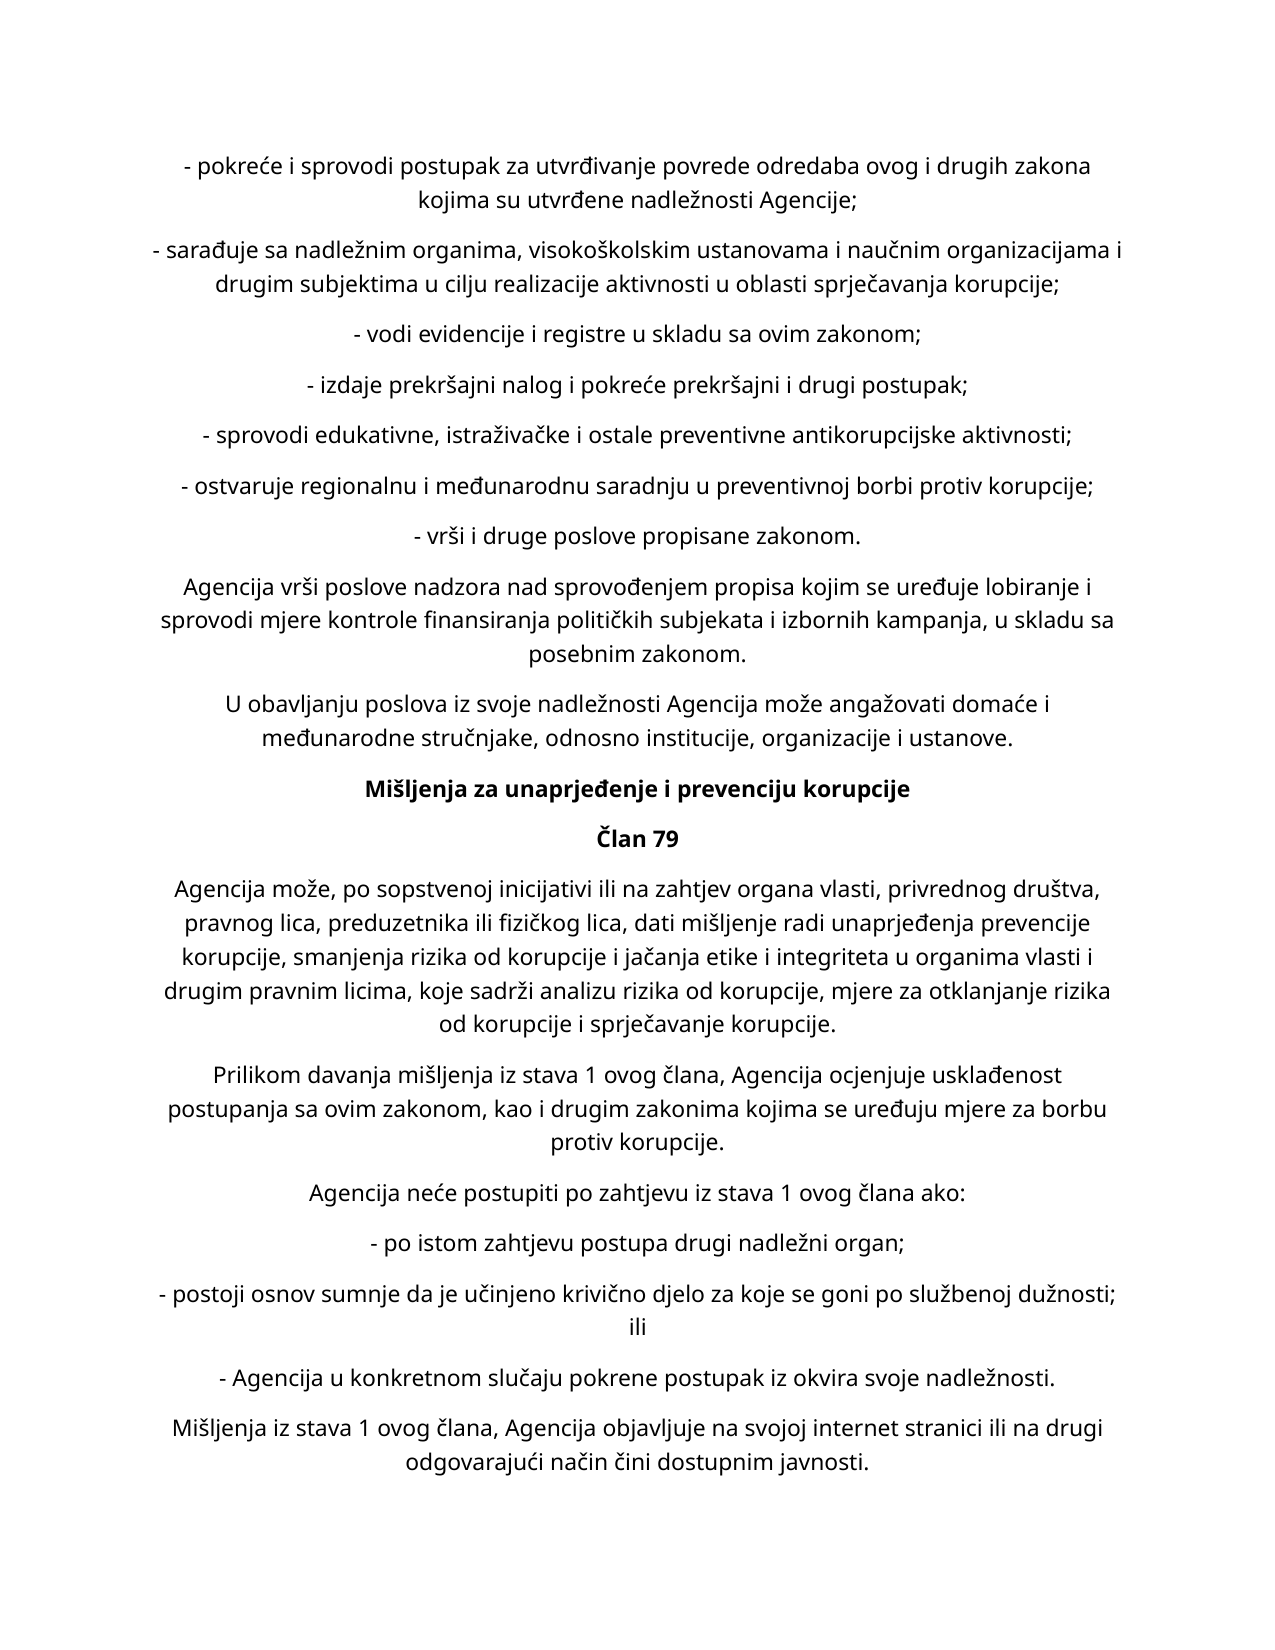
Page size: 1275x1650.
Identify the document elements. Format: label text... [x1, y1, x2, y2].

text Mišljenja za unaprjeđenje i prevenciju korupcije [150, 772, 1125, 804]
text Član 79 [150, 823, 1125, 854]
text - Agencija u konkretnom slučaju pokrene postupak iz okvira svoje nadležnosti. [150, 1362, 1125, 1393]
text - po istom zahtjevu postupa drugi nadležni organ; [150, 1227, 1125, 1258]
text - vodi evidencije i registre u skladu sa ovim zakonom; [150, 318, 1125, 349]
text - vrši i druge poslove propisane zakonom. [150, 520, 1125, 551]
text - sarađuje sa nadležnim organima, visokoškolskim ustanovama i naučnim organizacijama i drugim subjektima u cilju realizacije aktivnosti u oblasti sprječavanja korupcije; [150, 234, 1125, 299]
text Agencija vrši poslove nadzora nad sprovođenjem propisa kojim se uređuje lobiranje i sprovodi mjere kontrole finansiranja političkih subjekata i izbornih kampanja, u skladu sa posebnim zakonom. [150, 570, 1125, 669]
text - sprovodi edukativne, istraživačke i ostale preventivne antikorupcijske aktivnosti; [150, 419, 1125, 450]
text Agencija može, po sopstvenoj inicijativi ili na zahtjev organa vlasti, privrednog društva, pravnog lica, preduzetnika ili fizičkog lica, dati mišljenje radi unaprjeđenja prevencije korupcije, smanjenja rizika od korupcije i jačanja etike i integriteta u organima vlasti i drugim pravnim licima, koje sadrži analizu rizika od korupcije, mjere za otklanjanje rizika od korupcije i sprječavanje korupcije. [150, 873, 1125, 1039]
text - pokreće i sprovodi postupak za utvrđivanje povrede odredaba ovog i drugih zakona kojima su utvrđene nadležnosti Agencije; [150, 150, 1125, 215]
text Agencija neće postupiti po zahtjevu iz stava 1 ovog člana ako: [150, 1177, 1125, 1208]
text - izdaje prekršajni nalog i pokreće prekršajni i drugi postupak; [150, 369, 1125, 400]
text U obavljanju poslova iz svoje nadležnosti Agencija može angažovati domaće i međunarodne stručnjake, odnosno institucije, organizacije i ustanove. [150, 688, 1125, 753]
text - postoji osnov sumnje da je učinjeno krivično djelo za koje se goni po službenoj dužnosti; ili [150, 1277, 1125, 1342]
text - ostvaruje regionalnu i međunarodnu saradnju u preventivnoj borbi protiv korupcije; [150, 469, 1125, 501]
text Prilikom davanja mišljenja iz stava 1 ovog člana, Agencija ocjenjuje usklađenost postupanja sa ovim zakonom, kao i drugim zakonima kojima se uređuju mjere za borbu protiv korupcije. [150, 1059, 1125, 1157]
text Mišljenja iz stava 1 ovog člana, Agencija objavljuje na svojoj internet stranici ili na drugi odgovarajući način čini dostupnim javnosti. [150, 1412, 1125, 1477]
